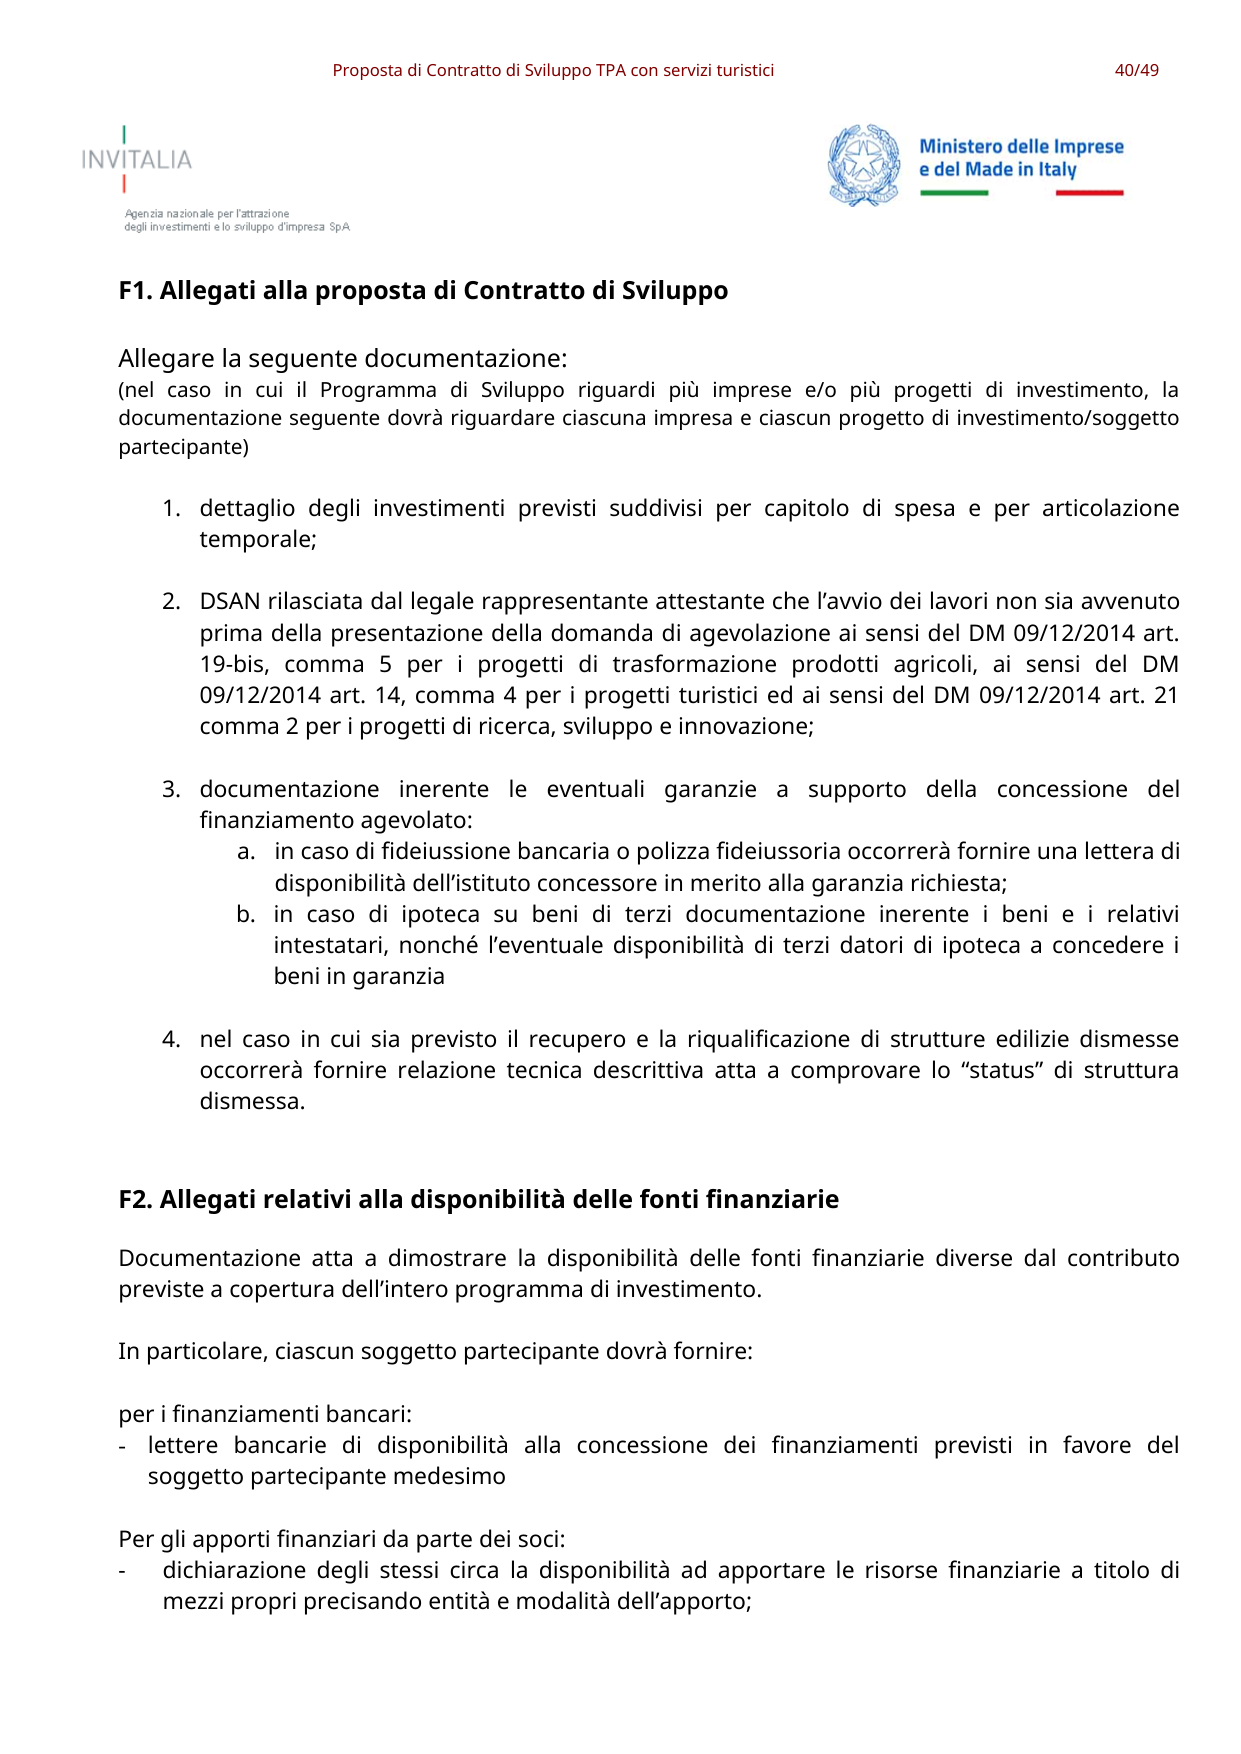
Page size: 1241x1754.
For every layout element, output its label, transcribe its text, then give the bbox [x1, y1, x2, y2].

picture [822, 121, 1134, 206]
text - dichiarazione degli stessi circa la disponibilità ad apportare le risorse finanziarie a titolo di mezzi propri precisando entità e modalità dell’apporto; [118, 1554, 1181, 1616]
list in caso di ipoteca su beni di terzi documentazione inerente i beni e i relativi intestatari, nonché l’eventuale disponibilità di terzi datori di ipoteca a concedere i beni in garanzia [236, 898, 1181, 992]
list DSAN rilasciata dal legale rappresentante attestante che l’avvio dei lavori non sia avvenuto prima della presentazione della domanda di agevolazione ai sensi del DM 09/12/2014 art. 19-bis, comma 5 per i progetti di trasformazione prodotti agricoli, ai sensi del DM 09/12/2014 art. 14, comma 4 per i progetti turistici ed ai sensi del DM 09/12/2014 art. 21 comma 2 per i progetti di ricerca, sviluppo e innovazione; [162, 585, 1181, 742]
text Allegare la seguente documentazione: [118, 341, 1181, 375]
text per i finanziamenti bancari: [118, 1398, 1181, 1429]
list in caso di fideiussione bancaria o polizza fideiussoria occorrerà fornire una lettera di disponibilità dell’istituto concessore in merito alla garanzia richiesta; [237, 835, 1181, 898]
text Documentazione atta a dimostrare la disponibilità delle fonti finanziarie diverse dal contributo previste a copertura dell’intero programma di investimento. [118, 1241, 1181, 1304]
list nel caso in cui sia previsto il recupero e la riqualificazione di strutture edilizie dismesse occorrerà fornire relazione tecnica descrittiva atta a comprovare lo “status” di struttura dismessa. [162, 1023, 1181, 1117]
list documentazione inerente le eventuali garanzie a supporto della concessione del finanziamento agevolato: [162, 773, 1181, 835]
text Per gli apporti finanziari da parte dei soci: [118, 1523, 1181, 1554]
list dettaglio degli investimenti previsti suddivisi per capitolo di spesa e per articolazione temporale; [162, 492, 1181, 554]
list lettere bancarie di disponibilità alla concessione dei finanziamenti previsti in favore del soggetto partecipante medesimo [118, 1429, 1181, 1491]
subtitle F1. Allegati alla proposta di Contratto di Sviluppo [118, 273, 1181, 307]
text (nel caso in cui il Programma di Sviluppo riguardi più imprese e/o più progetti di investimento, la documentazione seguente dovrà riguardare ciascuna impresa e ciascun progetto di investimento/soggetto partecipante) [118, 375, 1181, 460]
text In particolare, ciascun soggetto partecipante dovrà fornire: [118, 1335, 1181, 1366]
picture [59, 104, 362, 245]
subtitle F2. Allegati relativi alla disponibilità delle fonti finanziarie [118, 1182, 1181, 1216]
